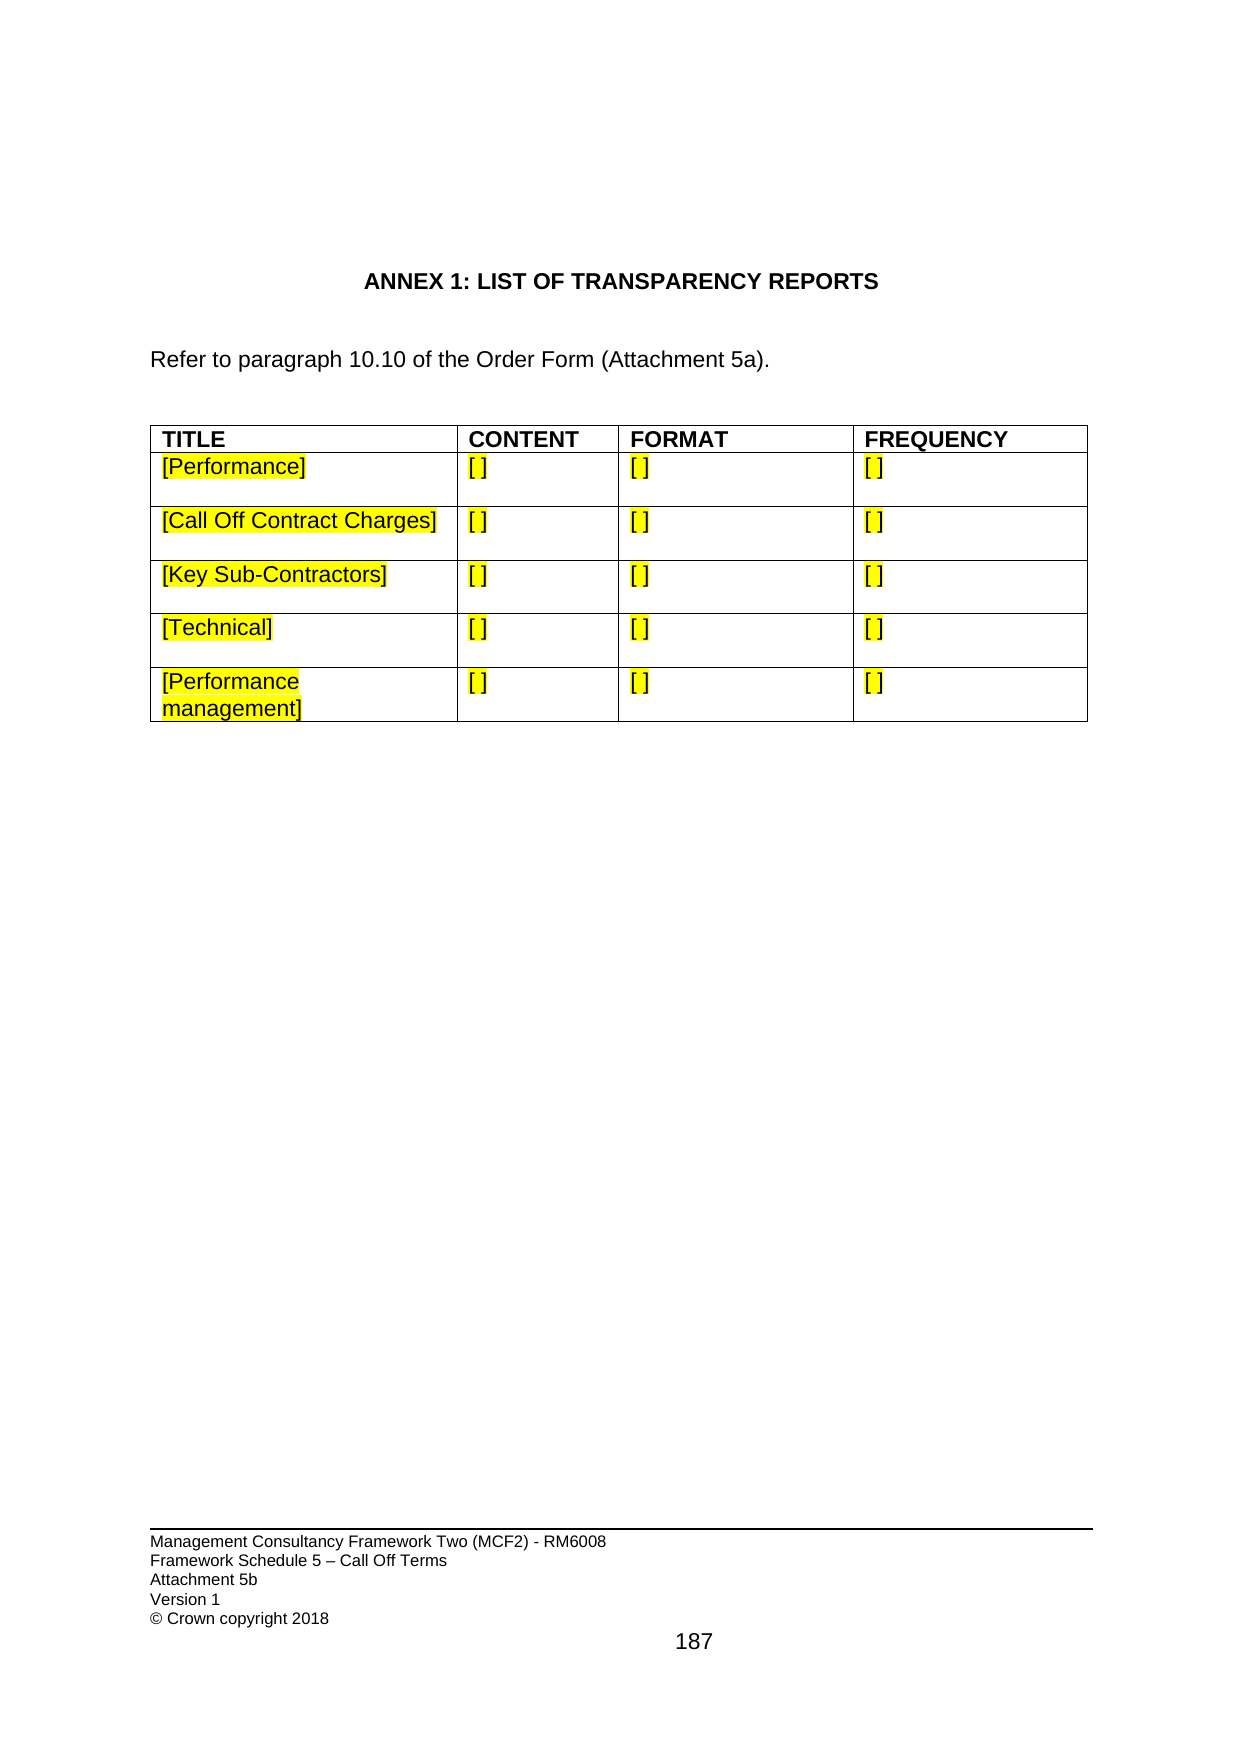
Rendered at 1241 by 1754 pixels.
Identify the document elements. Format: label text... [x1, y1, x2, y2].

title ANNEX 1: LIST OF TRANSPARENCY REPORTS [150, 268, 1093, 294]
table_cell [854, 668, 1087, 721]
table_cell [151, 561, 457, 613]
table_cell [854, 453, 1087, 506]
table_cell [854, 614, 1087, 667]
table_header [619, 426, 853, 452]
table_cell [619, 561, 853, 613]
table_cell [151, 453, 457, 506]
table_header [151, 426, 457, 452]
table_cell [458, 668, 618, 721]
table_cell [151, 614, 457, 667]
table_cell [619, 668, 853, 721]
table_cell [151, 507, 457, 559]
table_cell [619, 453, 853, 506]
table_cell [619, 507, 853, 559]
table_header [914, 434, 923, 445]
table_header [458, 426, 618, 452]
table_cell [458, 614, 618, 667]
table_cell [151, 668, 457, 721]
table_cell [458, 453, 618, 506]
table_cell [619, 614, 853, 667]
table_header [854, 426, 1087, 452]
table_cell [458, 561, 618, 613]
text Refer to paragraph 10.10 of the Order Form (Attachment 5a).Services [150, 346, 1093, 372]
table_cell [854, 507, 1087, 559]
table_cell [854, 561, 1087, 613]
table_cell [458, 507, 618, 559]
